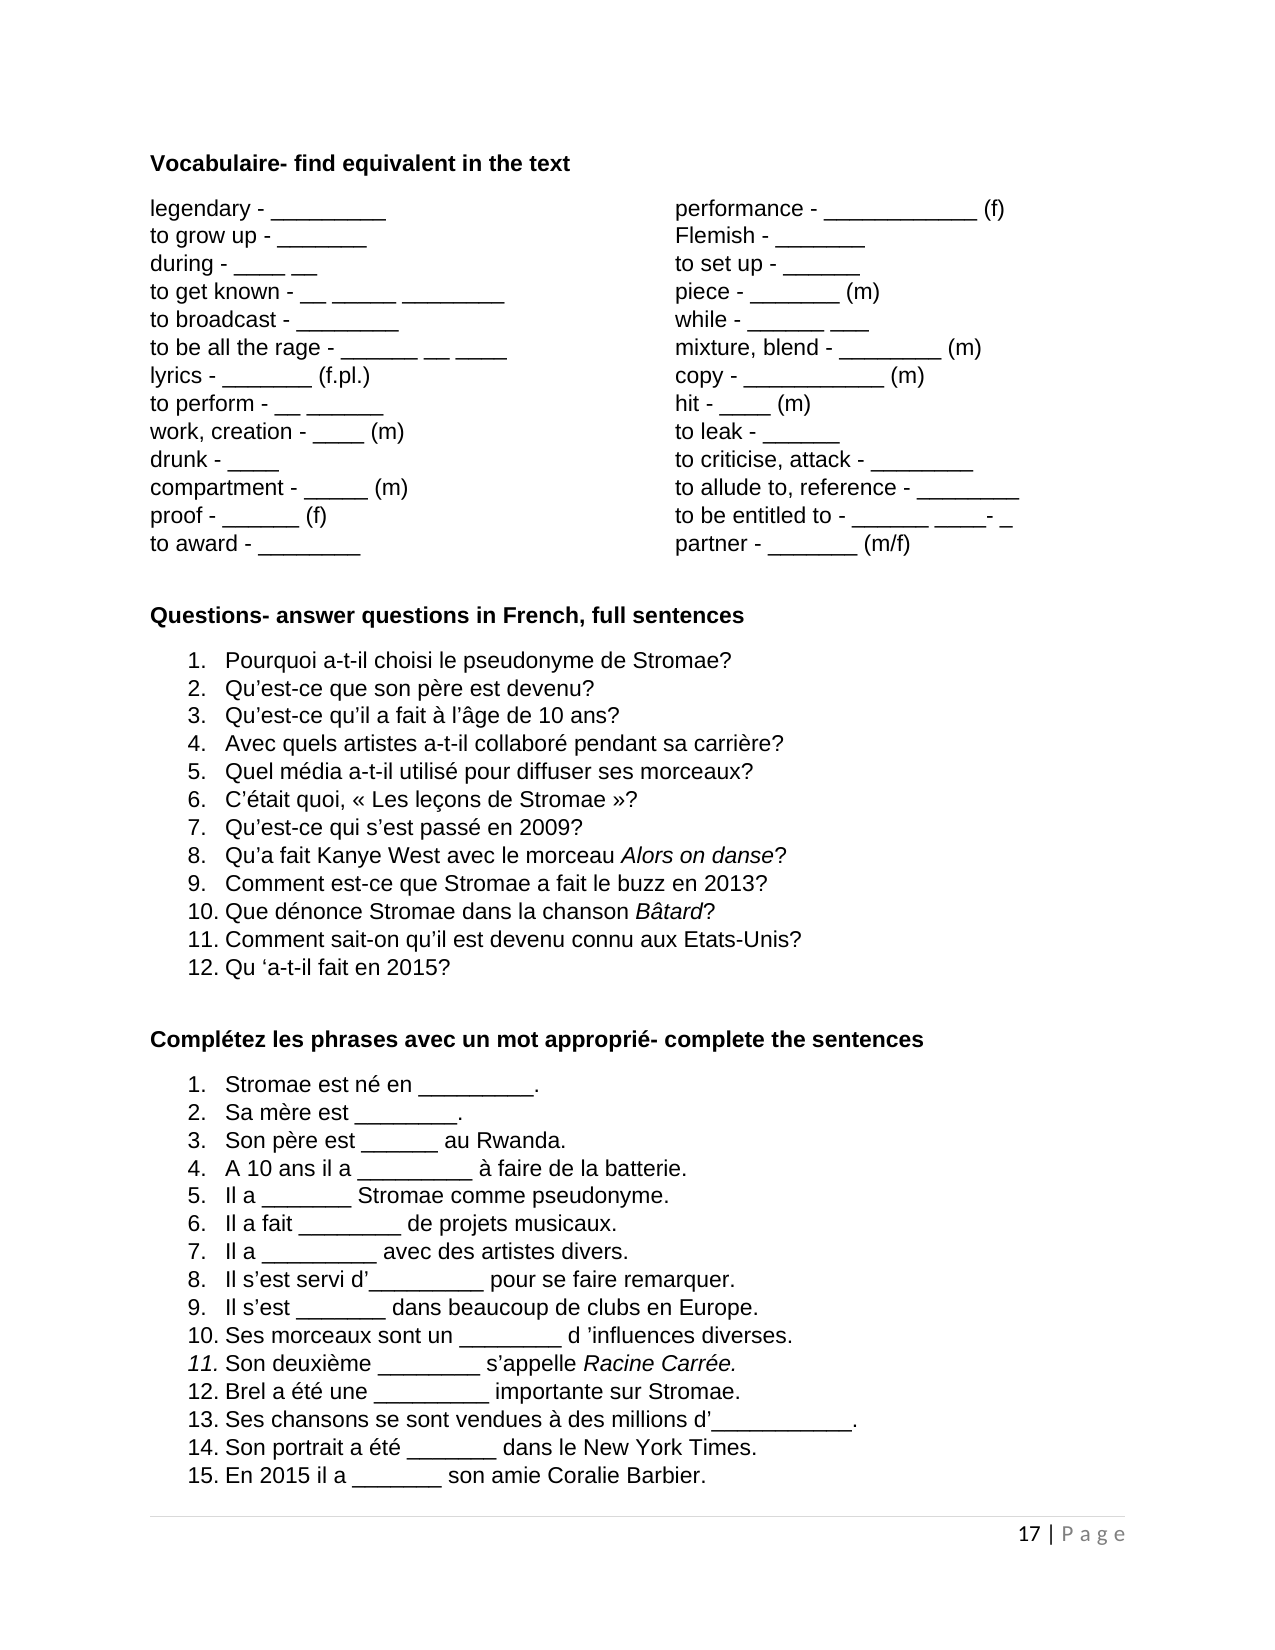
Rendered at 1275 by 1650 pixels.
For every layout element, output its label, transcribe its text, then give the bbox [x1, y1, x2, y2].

list Comment sait-on qu’il est devenu connu aux Etats-Unis? [187, 926, 1125, 952]
list Son deuxième ________ s’appelle Racine Carrée. [187, 1350, 1125, 1376]
list A 10 ans il a _________ à faire de la batterie. [187, 1154, 1125, 1181]
list Il s’est servi d’_________ pour se faire remarquer. [187, 1266, 1125, 1293]
text to perform - __ ______ hit - ____ (m) [150, 390, 1125, 416]
list Que dénonce Stromae dans la chanson Bâtard? [187, 898, 1125, 924]
text Questions- answer questions in French, full sentences [150, 602, 1125, 628]
list Pourquoi a-t-il choisi le pseudonyme de Stromae? [187, 647, 1125, 673]
list Il a _________ avec des artistes divers. [187, 1238, 1125, 1265]
list Stromae est né en _________. [187, 1071, 1125, 1097]
text work, creation - ____ (m) to leak - ______ [150, 418, 1125, 444]
text to award - ________ partner - _______ (m/f) [150, 529, 1125, 556]
list En 2015 il a _______ son amie Coralie Barbier. [187, 1462, 1125, 1488]
text to get known - __ _____ ________ piece - _______ (m) [150, 278, 1125, 305]
list Quel média a-t-il utilisé pour diffuser ses morceaux? [187, 758, 1125, 785]
list C’était quoi, « Les leçons de Stromae »? [187, 786, 1125, 813]
list Il a fait ________ de projets musicaux. [187, 1210, 1125, 1237]
list Il s’est _______ dans beaucoup de clubs en Europe. [187, 1294, 1125, 1321]
list Qu’est-ce que son père est devenu? [187, 674, 1125, 701]
text drunk - ____ to criticise, attack - ________ [150, 446, 1125, 472]
text legendary - _________ performance - ____________ (f) [150, 194, 1125, 221]
list Qu’a fait Kanye West avec le morceau Alors on danse? [187, 842, 1125, 868]
text Vocabulaire- find equivalent in the text [150, 150, 1125, 176]
text lyrics - _______ (f.pl.) copy - ___________ (m) [150, 362, 1125, 388]
text proof - ______ (f) to be entitled to - ______ ____- _ [150, 502, 1125, 528]
list Avec quels artistes a-t-il collaboré pendant sa carrière? [187, 730, 1125, 757]
list Qu ‘a-t-il fait en 2015? [187, 954, 1125, 980]
list Son père est ______ au Rwanda. [187, 1127, 1125, 1153]
text Complétez les phrases avec un mot approprié- complete the sentences [150, 1026, 1125, 1053]
list Ses morceaux sont un ________ d ’influences diverses. [187, 1322, 1125, 1348]
text to broadcast - ________ while - ______ ___ [150, 306, 1125, 333]
text to grow up - _______ Flemish - _______ [150, 222, 1125, 249]
list Comment est-ce que Stromae a fait le buzz en 2013? [187, 870, 1125, 896]
list Sa mère est ________. [187, 1099, 1125, 1125]
list Ses chansons se sont vendues à des millions d’___________. [187, 1406, 1125, 1432]
text during - ____ __ to set up - ______ [150, 250, 1125, 277]
text compartment - _____ (m) to allude to, reference - ________ [150, 474, 1125, 500]
list Il a _______ Stromae comme pseudonyme. [187, 1182, 1125, 1209]
list Qu’est-ce qui s’est passé en 2009? [187, 814, 1125, 841]
list Qu’est-ce qu’il a fait à l’âge de 10 ans? [187, 702, 1125, 729]
list Son portrait a été _______ dans le New York Times. [187, 1434, 1125, 1460]
list Brel a été une _________ importante sur Stromae. [187, 1378, 1125, 1404]
text to be all the rage - ______ __ ____ mixture, blend - ________ (m) [150, 334, 1125, 361]
